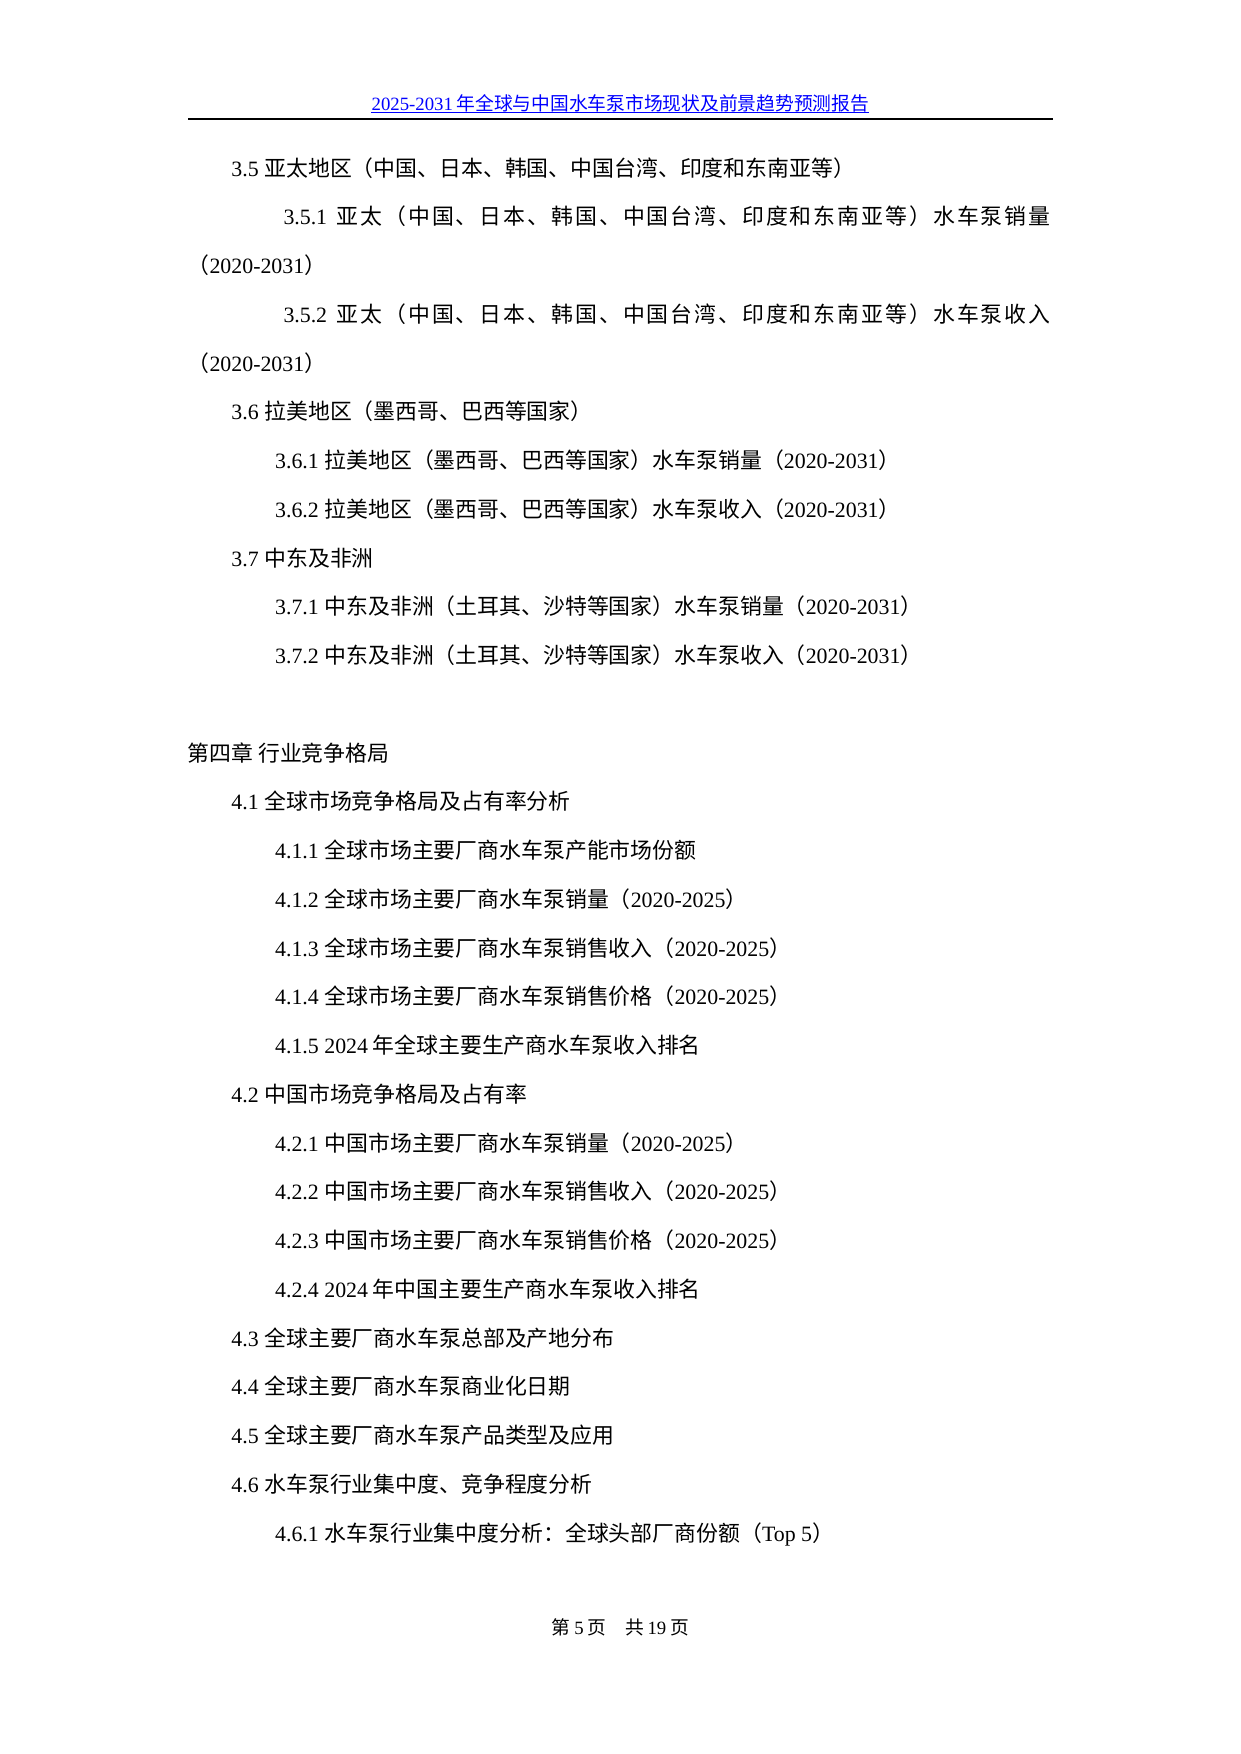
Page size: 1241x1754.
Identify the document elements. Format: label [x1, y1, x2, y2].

text [187, 150, 1053, 1548]
